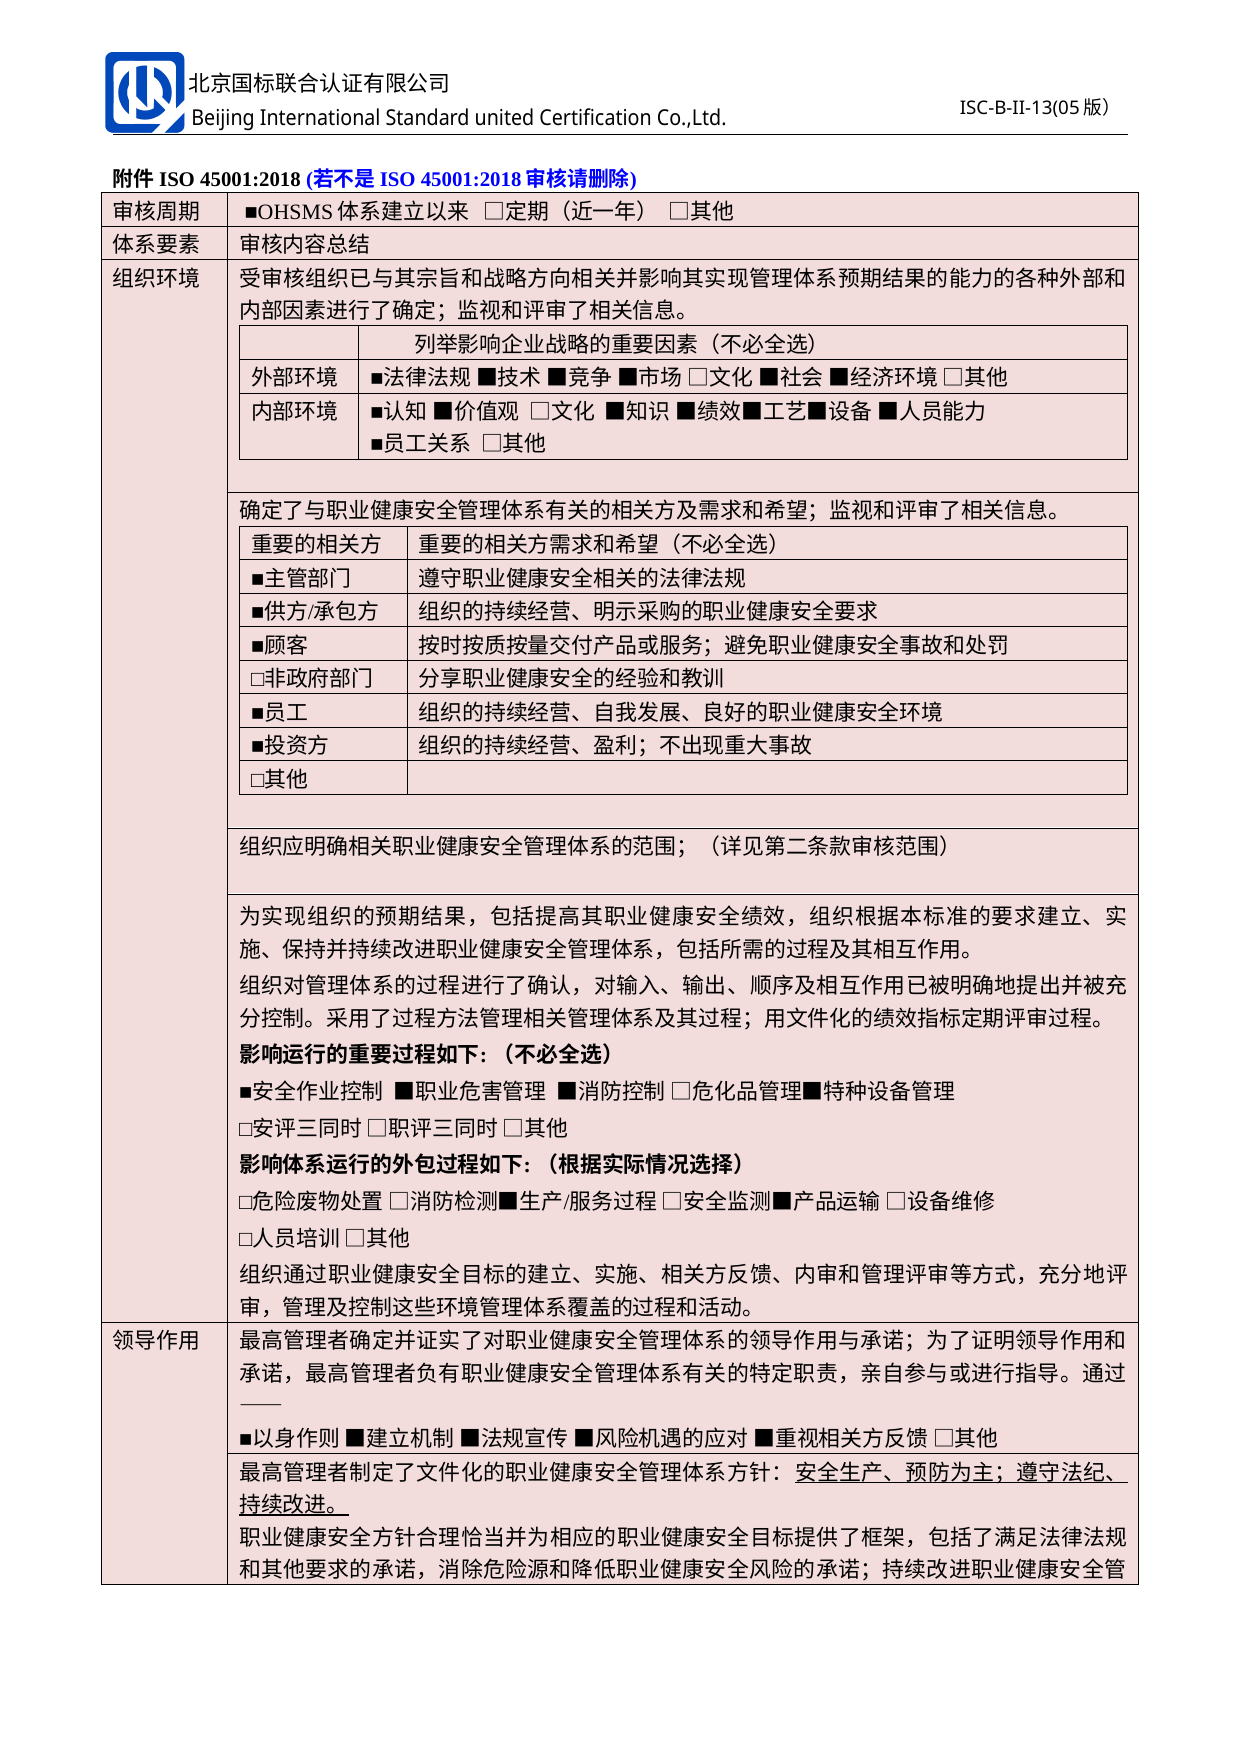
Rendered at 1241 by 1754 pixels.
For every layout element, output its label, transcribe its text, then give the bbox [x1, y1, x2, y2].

table_cell 确定了与职业健康安全管理体系有关的相关方及需求和希望；监视和评审了相关信息。 [228, 493, 1138, 827]
table_header ■OHSMS体系建立以来 □定期（近一年） □其他 [228, 193, 1138, 226]
table_cell 审核内容总结 [228, 227, 1138, 259]
picture [105, 52, 185, 133]
table_cell 领导作用 [102, 1323, 227, 1584]
table_cell 组织环境 [102, 260, 227, 1322]
table_cell 体系要素 [102, 227, 227, 259]
table_header 审核周期 [102, 193, 227, 226]
table_cell 为实现组织的预期结果，包括提高其职业健康安全绩效，组织根据本标准的要求建立、实施、保持并持续改进职业健康安全管理体系，包括所需的过程及其相互作用。 组织对管理体系的过程进行了确认，对输入、输出、顺序及相互作用已被明确地提出并被充分控制。采用了过程方法管理相关管理体系及其过程；用文件化的绩效指标定期评审过程。 影响运行的重要过程如下: （不必全选） ■安全作业控制 ■职业危害管理 ■消防控制 □危化品管理■特种设备管理 □安评三同时 □职评三同时 □其他 影响体系运行的外包过程如下: （根据实际情况选择） □危险废物处置 □消防检测■生产/服务过程 □安全监测■产品运输 □设备维修 □人员培训 □其他 组织通过职业健康安全目标的建立、实施、相关方反馈、内审和管理评审等方式，充分地评审，管理及控制这些环境管理体系覆盖的过程和活动。 [228, 895, 1138, 1322]
table_cell 最高管理者确定并证实了对职业健康安全管理体系的领导作用与承诺；为了证明领导作用和承诺，最高管理者负有职业健康安全管理体系有关的特定职责，亲自参与或进行指导。通过—— ■以身作则 ■建立机制 ■法规宣传 ■风险机遇的应对 ■重视相关方反馈 □其他 [228, 1323, 1138, 1453]
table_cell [228, 1454, 1138, 1584]
table_cell 组织应明确相关职业健康安全管理体系的范围；（详见第二条款审核范围） [228, 829, 1138, 893]
text 附件 ISO 45001:2018 (若不是ISO 45001:2018审核请删除) [112, 162, 1128, 192]
table_cell 受审核组织已与其宗旨和战略方向相关并影响其实现管理体系预期结果的能力的各种外部和内部因素进行了确定；监视和评审了相关信息。 [228, 260, 1138, 492]
